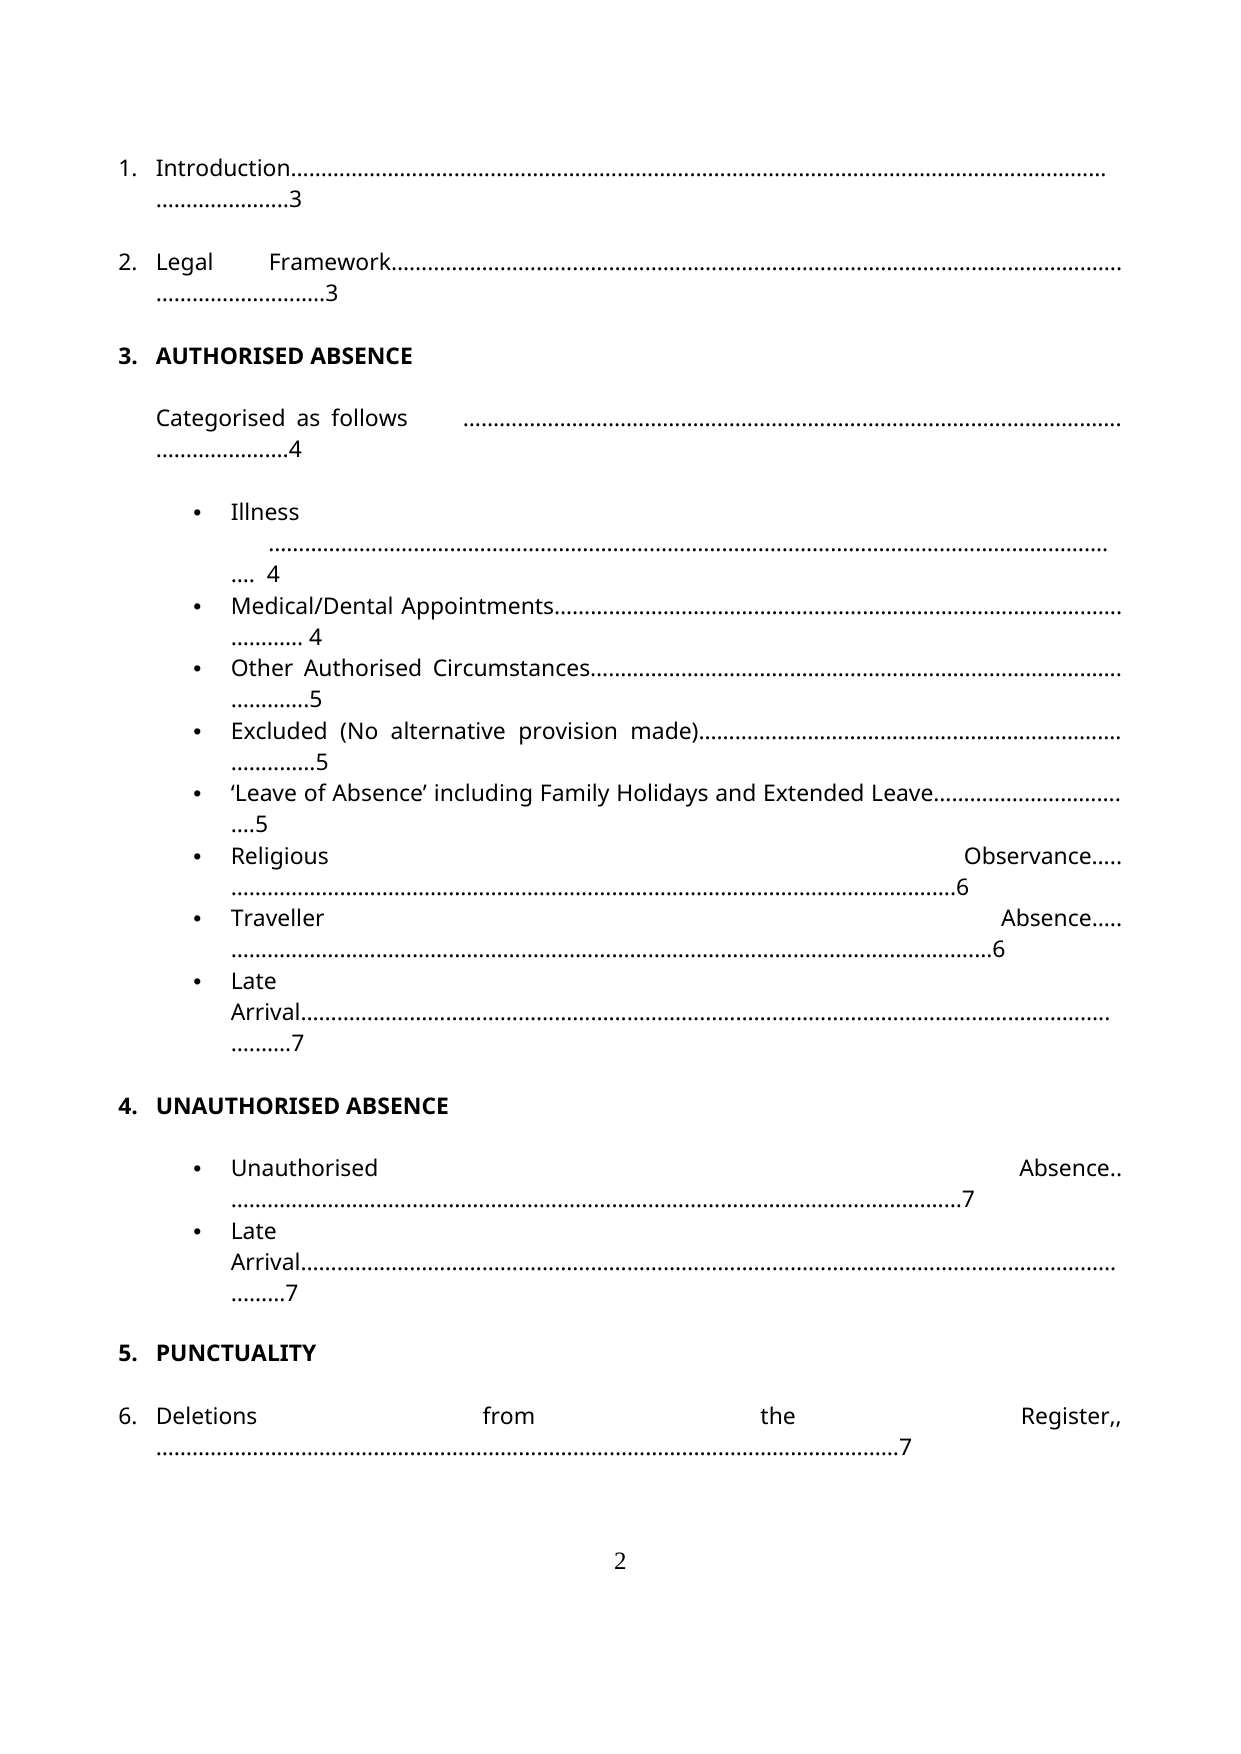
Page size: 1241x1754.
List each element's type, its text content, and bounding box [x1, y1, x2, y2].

list Deletions from the Register,,……………………………………………………………………………………………………………7 [118, 1400, 1122, 1462]
list PUNCTUALITY [118, 1337, 1122, 1368]
list Illness ………………………………………………………………………………………………………………………….…. 4 [193, 496, 1122, 590]
list UNAUTHORISED ABSENCE [118, 1090, 1122, 1121]
list Medical/Dental Appointments………………………………………………………………………………….………… 4 [193, 590, 1122, 652]
list Excluded (No alternative provision made)…………………………………………………………….……..……5 [193, 715, 1122, 777]
list Religious Observance…..……………………………………………………………………………………………….…….….6 [193, 840, 1122, 902]
text Categorised as follows ……………………………………………………………………………………………….………………….4 [156, 402, 1122, 465]
list Legal Framework………………………………………………………………………………………………………….………………..……..3 [118, 246, 1122, 308]
list AUTHORISED ABSENCE [118, 340, 1122, 371]
list Introduction………………………………………………………………………………………………………………………………………....3 [118, 152, 1122, 215]
list Other Authorised Circumstances…………………………………………………………………………….………….5 [193, 652, 1122, 715]
list ‘Leave of Absence’ including Family Holidays and Extended Leave………………………….….5 [193, 777, 1122, 840]
list Late Arrival………………………………………………………………………………………………………………………..….…7 [193, 1215, 1122, 1308]
list Unauthorised Absence..…………………………………………………………………………………………………….……7 [193, 1152, 1122, 1215]
list Late Arrival……………………………………………………………………………………………………………………..….……7 [193, 965, 1122, 1058]
list Traveller Absence…..…………………………………………………………………………………………………….……..…6 [193, 902, 1122, 965]
